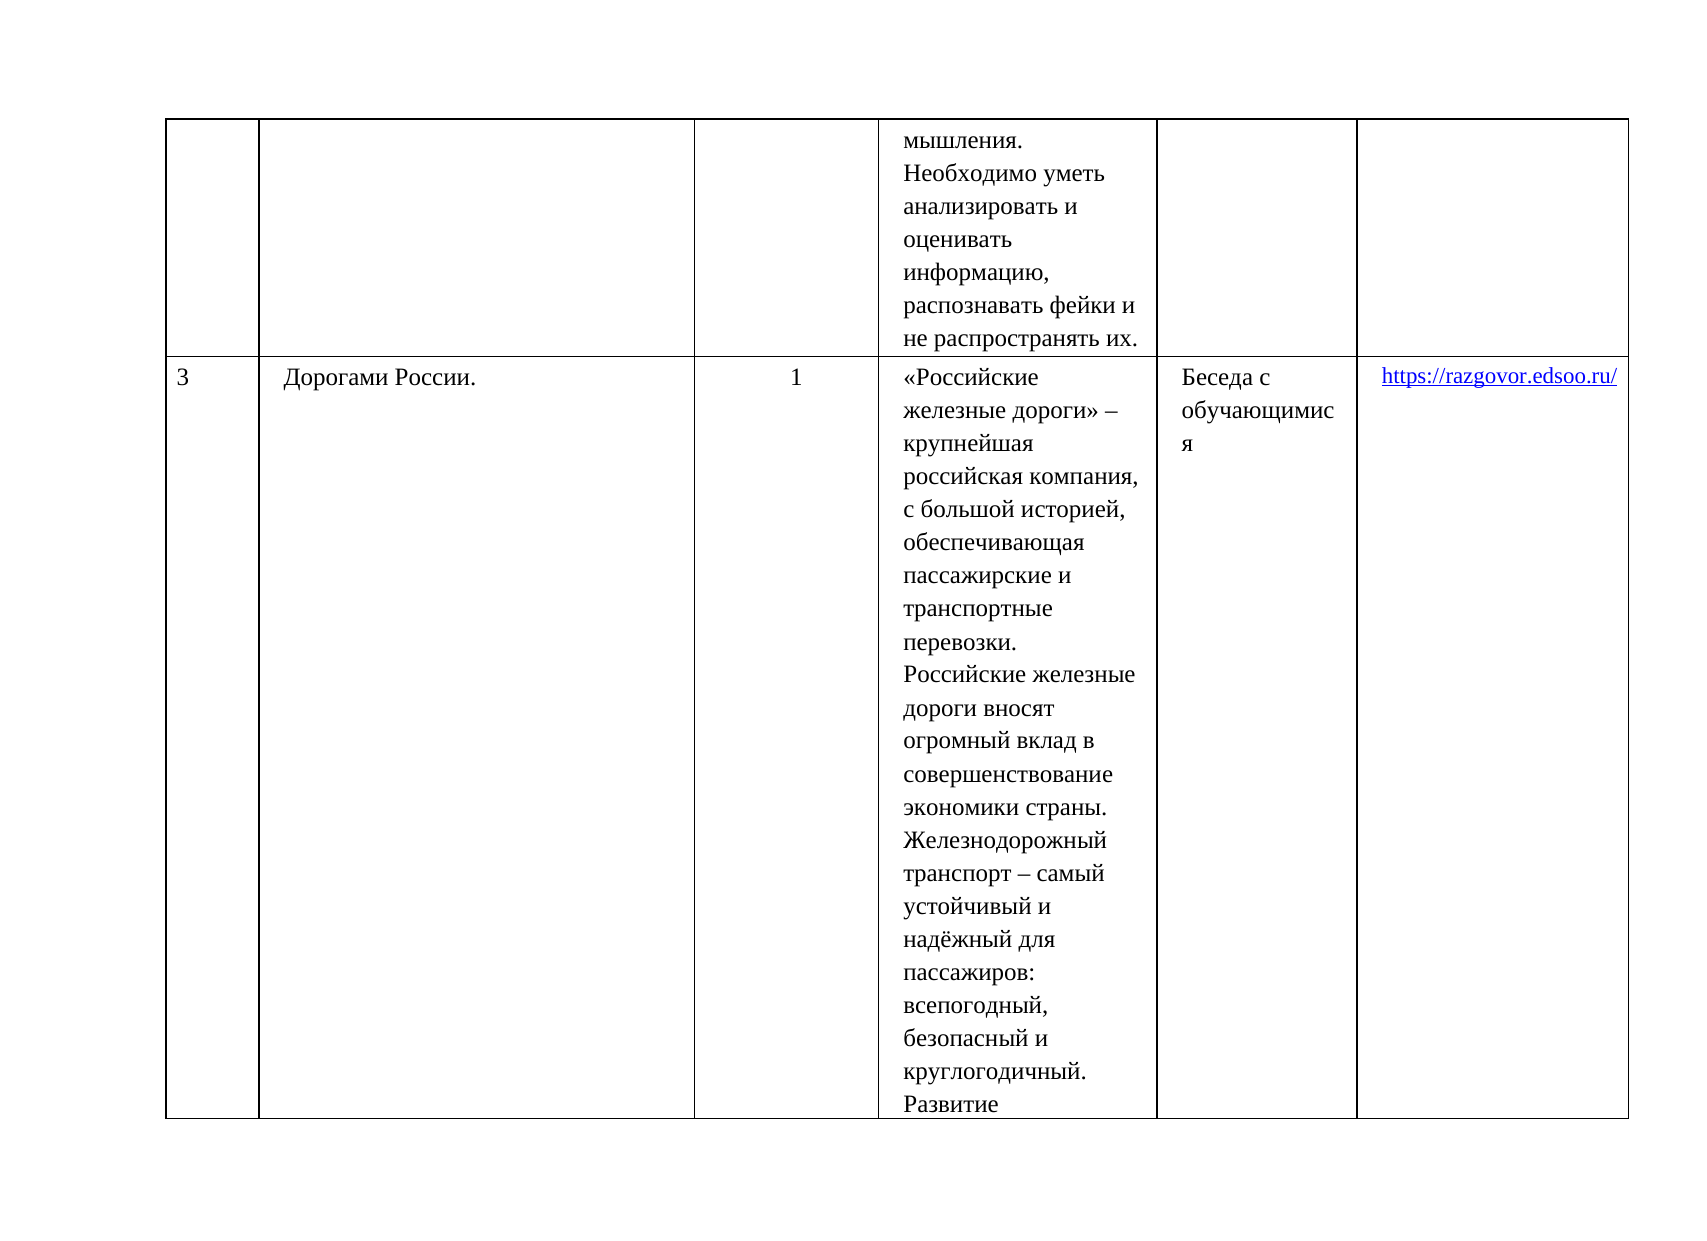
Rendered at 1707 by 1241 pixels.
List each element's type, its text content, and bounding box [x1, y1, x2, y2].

table_cell 1 [695, 120, 878, 356]
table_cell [879, 120, 1156, 356]
table_cell Дорогами России. [260, 357, 694, 1118]
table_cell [1358, 120, 1628, 356]
table_cell 3 [167, 357, 258, 1118]
table_cell 2 [167, 120, 258, 356]
table_cell 1 [695, 357, 878, 1118]
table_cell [879, 357, 1156, 1118]
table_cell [260, 120, 694, 356]
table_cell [1358, 357, 1628, 1118]
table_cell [1158, 120, 1356, 356]
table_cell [1158, 357, 1356, 1118]
